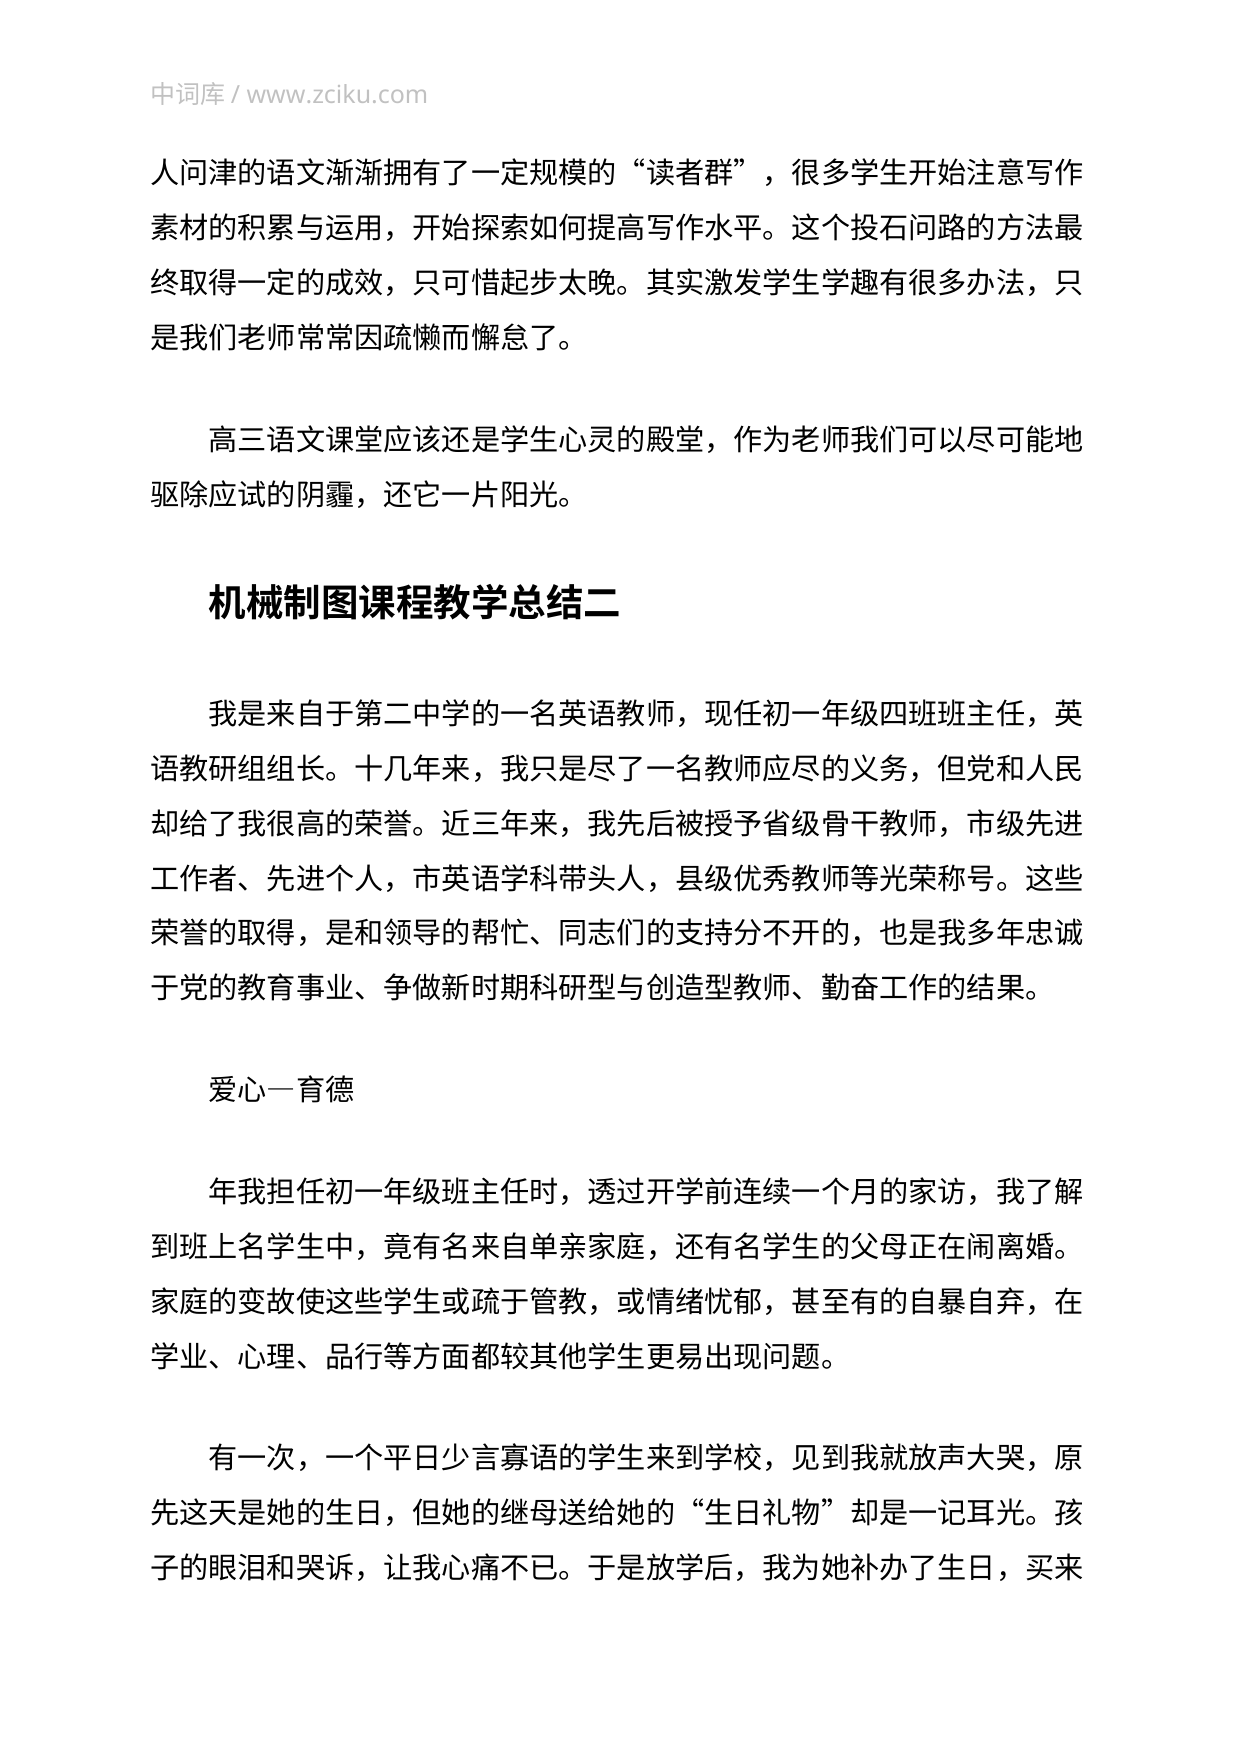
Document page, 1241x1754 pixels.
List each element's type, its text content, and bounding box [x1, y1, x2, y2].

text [150, 150, 1090, 357]
text 高三语文课堂应该还是学生心灵的殿堂，作为老师我们可以尽可能地驱除应试的阴霾，还它一片阳光。 [150, 416, 1090, 514]
text 年我担任初一年级班主任时，透过开学前连续一个月的家访，我了解到班上名学生中，竟有名来自单亲家庭，还有名学生的父母正在闹离婚。家庭的变故使这些学生或疏于管教，或情绪忧郁，甚至有的自暴自弃，在学业、心理、品行等方面都较其他学生更易出现问题。 [150, 1168, 1090, 1376]
text 爱心—育德 [150, 1067, 1090, 1109]
text 机械制图课程教学总结二 [150, 573, 1090, 627]
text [150, 1435, 1090, 1587]
text 我是来自于第二中学的一名英语教师，现任初一年级四班班主任，英语教研组组长。十几年来，我只是尽了一名教师应尽的义务，但党和人民却给了我很高的荣誉。近三年来，我先后被授予省级骨干教师，市级先进工作者、先进个人，市英语学科带头人，县级优秀教师等光荣称号。这些荣誉的取得，是和领导的帮忙、同志们的支持分不开的，也是我多年忠诚于党的教育事业、争做新时期科研型与创造型教师、勤奋工作的结果。 [150, 691, 1090, 1007]
